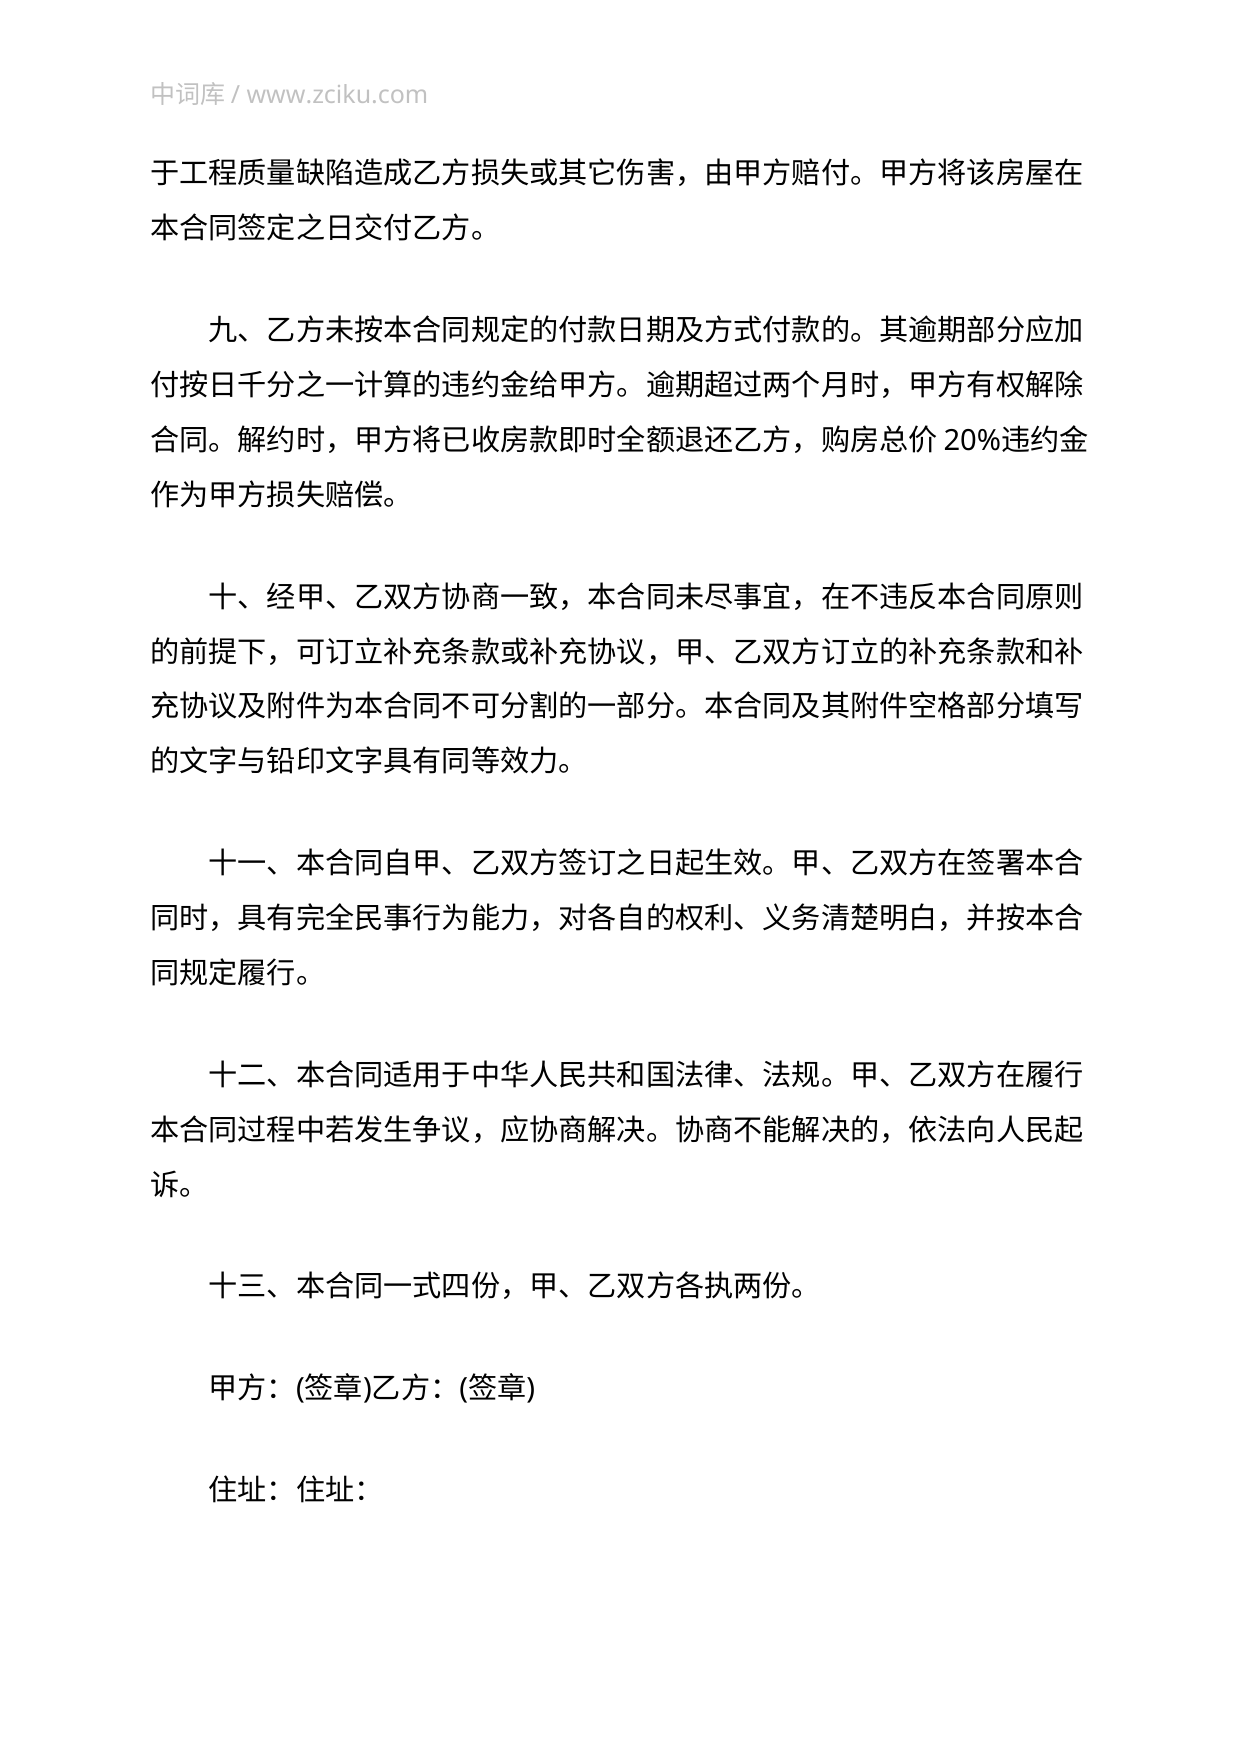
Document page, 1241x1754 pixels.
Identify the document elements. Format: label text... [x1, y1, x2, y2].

text 十、经甲、乙双方协商一致，本合同未尽事宜，在不违反本合同原则的前提下，可订立补充条款或补充协议，甲、乙双方订立的补充条款和补充协议及附件为本合同不可分割的一部分。本合同及其附件空格部分填写的文字与铅印文字具有同等效力。 [150, 573, 1090, 780]
text 十二、本合同适用于中华人民共和国法律、法规。甲、乙双方在履行本合同过程中若发生争议，应协商解决。协商不能解决的，依法向人民起诉。 [150, 1051, 1090, 1203]
text 十三、本合同一式四份，甲、乙双方各执两份。 [150, 1263, 1090, 1305]
text 十一、本合同自甲、乙双方签订之日起生效。甲、乙双方在签署本合同时，具有完全民事行为能力，对各自的权利、义务清楚明白，并按本合同规定履行。 [150, 840, 1090, 992]
text 甲方：(签章)乙方：(签章) [150, 1364, 1090, 1407]
text 住址：住址： [150, 1467, 1090, 1509]
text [150, 150, 1090, 247]
text 九、乙方未按本合同规定的付款日期及方式付款的。其逾期部分应加付按日千分之一计算的违约金给甲方。逾期超过两个月时，甲方有权解除合同。解约时，甲方将已收房款即时全额退还乙方，购房总价20%违约金作为甲方损失赔偿。 [150, 307, 1090, 514]
